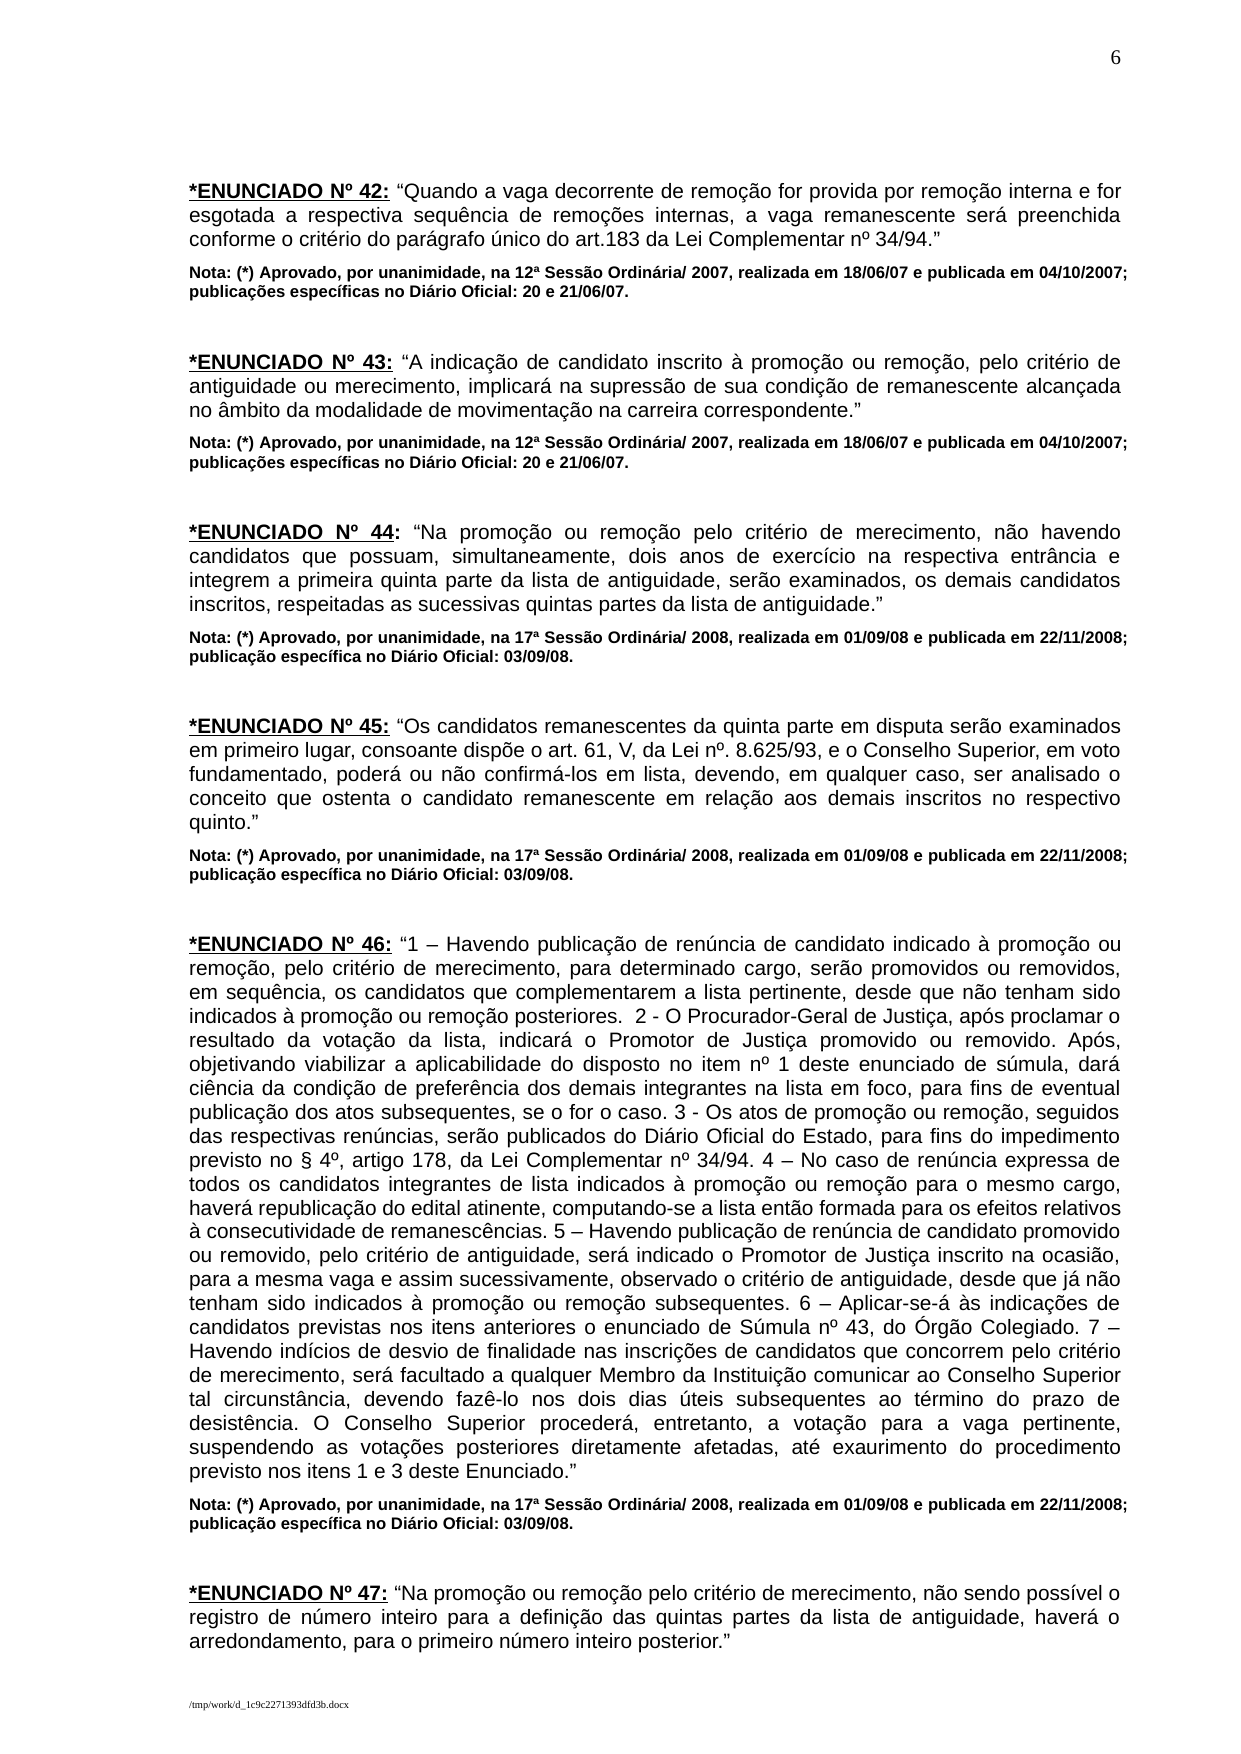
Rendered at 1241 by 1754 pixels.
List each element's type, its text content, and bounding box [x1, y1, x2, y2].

text *ENUNCIADO Nº 42: “Quando a vaga decorrente de remoção for provida por remoção interna e for esgotada a respectiva sequência de remoções internas, a vaga remanescente será preenchida conforme o critério do parágrafo único do art.183 da Lei Complementar nº 34/94.” [189, 179, 1122, 251]
text *ENUNCIADO Nº 43: “A indicação de candidato inscrito à promoção ou remoção, pelo critério de antiguidade ou merecimento, implicará na supressão de sua condição de remanescente alcançada no âmbito da modalidade de movimentação na carreira correspondente.” [189, 349, 1122, 421]
text *ENUNCIADO Nº 47: “Na promoção ou remoção pelo critério de merecimento, não sendo possível o registro de número inteiro para a definição das quintas partes da lista de antiguidade, haverá o arredondamento, para o primeiro número inteiro posterior.” [189, 1581, 1122, 1653]
text *ENUNCIADO Nº 45: “Os candidatos remanescentes da quinta parte em disputa serão examinados em primeiro lugar, consoante dispõe o art. 61, V, da Lei nº. 8.625/93, e o Conselho Superior, em voto fundamentado, poderá ou não confirmá-los em lista, devendo, em qualquer caso, ser analisado o conceito que ostenta o candidato remanescente em relação aos demais inscritos no respectivo quinto.” [189, 714, 1122, 834]
text *ENUNCIADO Nº 46: “1 – Havendo publicação de renúncia de candidato indicado à promoção ou remoção, pelo critério de merecimento, para determinado cargo, serão promovidos ou removidos, em sequência, os candidatos que complementarem a lista pertinente, desde que não tenham sido indicados à promoção ou remoção posteriores. 2 - O Procurador-Geral de Justiça, após proclamar o resultado da votação da lista, indicará o Promotor de Justiça promovido ou removido. Após, objetivando viabilizar a aplicabilidade do disposto no item nº 1 deste enunciado de súmula, dará ciência da condição de preferência dos demais integrantes na lista em foco, para fins de eventual publicação dos atos subsequentes, se o for o caso. 3 - Os atos de promoção ou remoção, seguidos das respectivas renúncias, serão publicados do Diário Oficial do Estado, para fins do impedimento previsto no § 4º, artigo 178, da Lei Complementar nº 34/94. 4 – No caso de renúncia expressa de todos os candidatos integrantes de lista indicados à promoção ou remoção para o mesmo cargo, haverá republicação do edital atinente, computando-se a lista então formada para os efeitos relativos à consecutividade de remanescências. 5 – Havendo publicação de renúncia de candidato promovido ou removido, pelo critério de antiguidade, será indicado o Promotor de Justiça inscrito na ocasião, para a mesma vaga e assim sucessivamente, observado o critério de antiguidade, desde que já não tenham sido indicados à promoção ou remoção subsequentes. 6 – Aplicar-se-á às indicações de candidatos previstas nos itens anteriores o enunciado de Súmula nº 43, do Órgão Colegiado. 7 – Havendo indícios de desvio de finalidade nas inscrições de candidatos que concorrem pelo critério de merecimento, será facultado a qualquer Membro da Instituição comunicar ao Conselho Superior tal circunstância, devendo fazê-lo nos dois dias úteis subsequentes ao término do prazo de desistência. O Conselho Superior procederá, entretanto, a votação para a vaga pertinente, suspendendo as votações posteriores diretamente afetadas, até exaurimento do procedimento previsto nos itens 1 e 3 deste Enunciado.” [189, 932, 1122, 1483]
text *ENUNCIADO Nº 44: “Na promoção ou remoção pelo critério de merecimento, não havendo candidatos que possuam, simultaneamente, dois anos de exercício na respectiva entrância e integrem a primeira quinta parte da lista de antiguidade, serão examinados, os demais candidatos inscritos, respeitadas as sucessivas quintas partes da lista de antiguidade.” [189, 520, 1122, 616]
